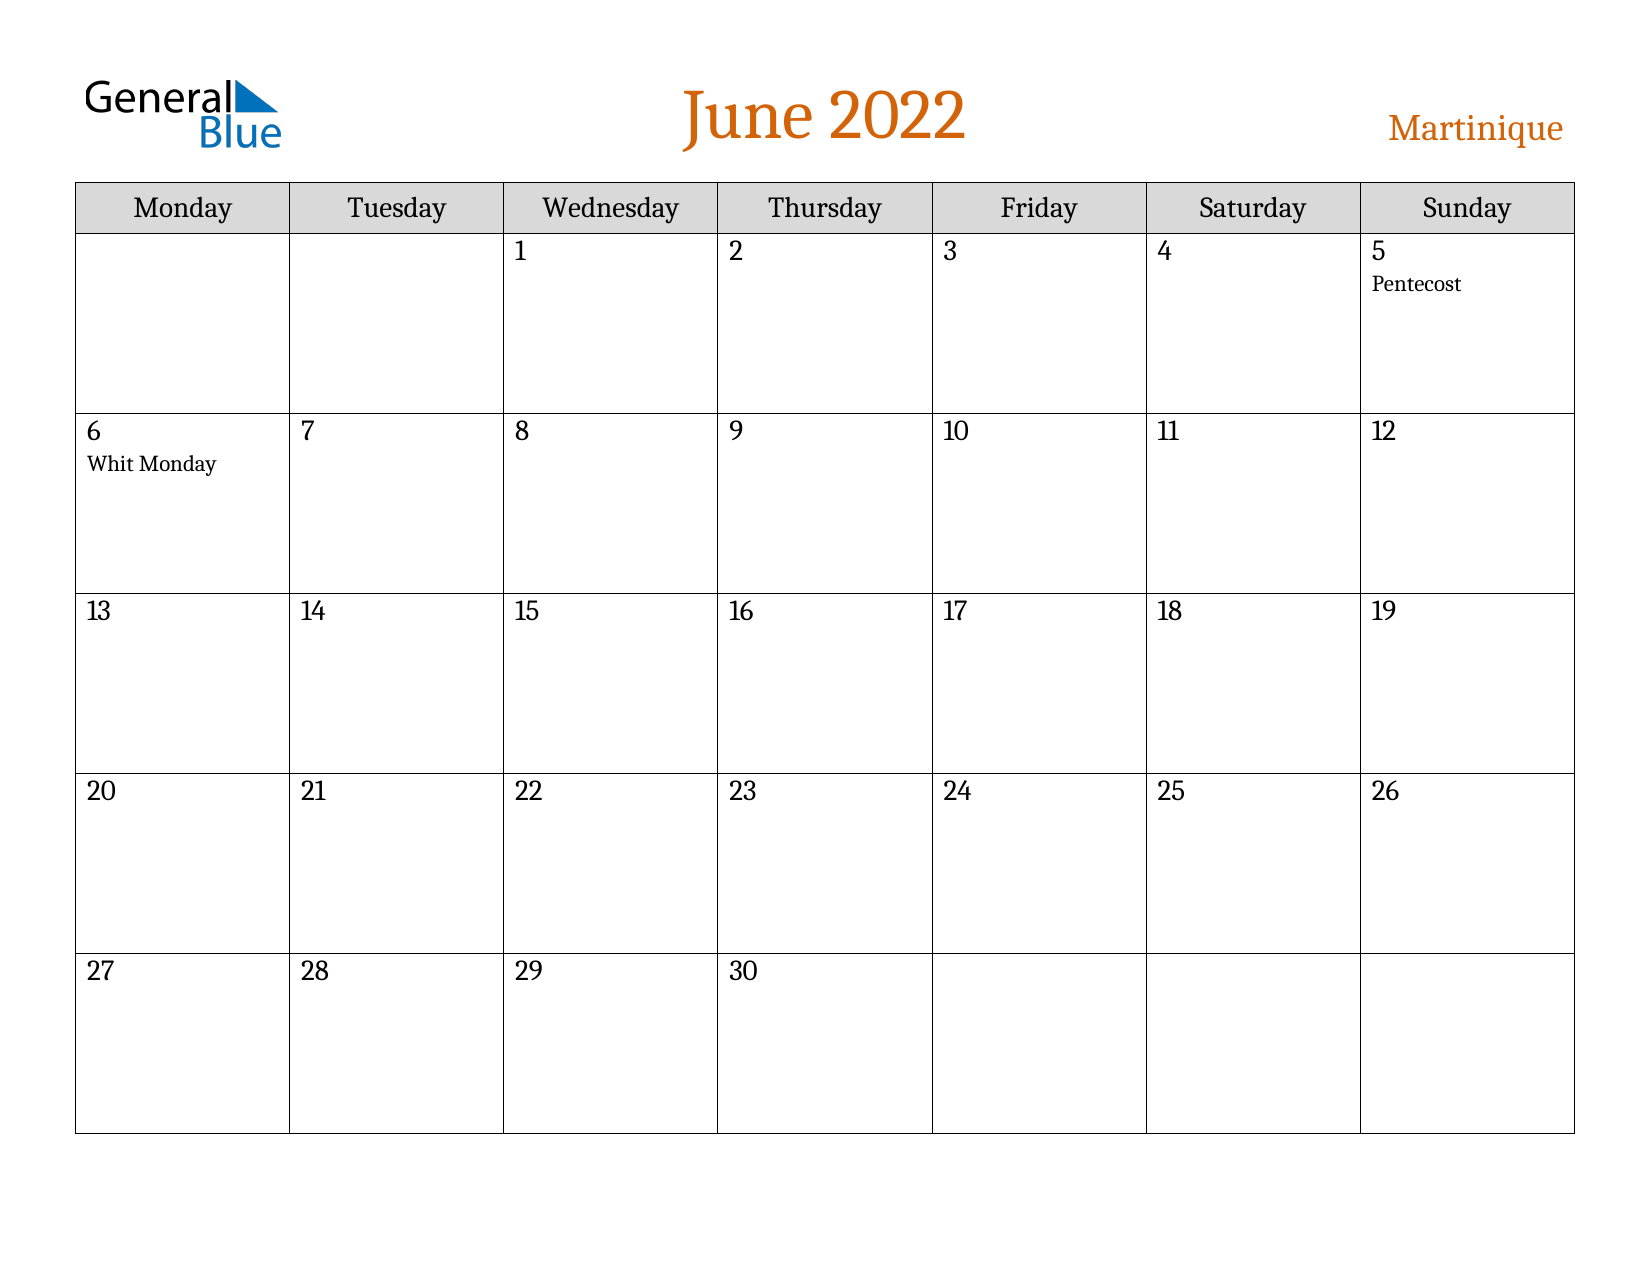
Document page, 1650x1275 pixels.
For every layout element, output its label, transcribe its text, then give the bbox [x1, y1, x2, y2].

table_cell 20 [76, 774, 289, 810]
table_cell Whit Monday [76, 450, 289, 593]
table_cell 2 [718, 234, 932, 270]
table_cell 15 [504, 594, 717, 630]
table_cell 27 [76, 954, 289, 990]
table_cell [1147, 450, 1360, 593]
table_cell Wednesday [504, 183, 717, 233]
table_cell [1361, 954, 1574, 990]
table_cell [1361, 630, 1574, 773]
table_cell Sunday [1361, 183, 1574, 233]
table_cell [718, 450, 932, 593]
table_cell 10 [933, 414, 1146, 450]
table_cell Tuesday [290, 183, 503, 233]
table_cell [76, 990, 289, 1133]
table_cell Friday [933, 183, 1146, 233]
table_cell 24 [933, 774, 1146, 810]
table_cell [290, 630, 503, 773]
table_cell [933, 270, 1146, 413]
table_cell 5 [1361, 234, 1574, 270]
table_cell [504, 630, 717, 773]
table_cell [933, 450, 1146, 593]
table_cell 30 [718, 954, 932, 990]
table_cell 17 [933, 594, 1146, 630]
table_cell Thursday [718, 183, 932, 233]
table_cell [1361, 450, 1574, 593]
table_cell [1147, 270, 1360, 413]
table_cell [290, 270, 503, 413]
table_cell [1147, 990, 1360, 1133]
table_cell [76, 270, 289, 413]
table_cell 7 [290, 414, 503, 450]
table_cell [76, 630, 289, 773]
table_cell 11 [1147, 414, 1360, 450]
table_cell [1361, 810, 1574, 953]
table_cell 3 [933, 234, 1146, 270]
table_cell 25 [1147, 774, 1360, 810]
table_cell [290, 990, 503, 1133]
table_cell [718, 270, 932, 413]
table_header [76, 75, 503, 182]
table_cell 14 [290, 594, 503, 630]
table_cell 13 [76, 594, 289, 630]
table_cell 9 [718, 414, 932, 450]
table_cell 12 [1361, 414, 1574, 450]
table_cell 16 [718, 594, 932, 630]
table_cell 6 [76, 414, 289, 450]
table_cell [504, 810, 717, 953]
table_cell 8 [504, 414, 717, 450]
table_cell 22 [504, 774, 717, 810]
table_cell [504, 270, 717, 413]
table_cell Pentecost [1361, 270, 1574, 413]
table_cell Saturday [1147, 183, 1360, 233]
table_cell [718, 630, 932, 773]
table_header Martinique [1146, 75, 1574, 182]
table_cell 28 [290, 954, 503, 990]
table_cell 19 [1361, 594, 1574, 630]
table_cell 26 [1361, 774, 1574, 810]
table_cell 18 [1147, 594, 1360, 630]
table_cell [718, 990, 932, 1133]
table_cell [933, 954, 1146, 990]
table_cell [1361, 990, 1574, 1133]
table_cell 21 [290, 774, 503, 810]
picture [86, 80, 281, 148]
table_cell [290, 450, 503, 593]
table_cell [76, 234, 289, 270]
table_cell [504, 450, 717, 593]
table_cell 1 [504, 234, 717, 270]
table_cell [933, 630, 1146, 773]
table_cell 23 [718, 774, 932, 810]
table_cell [1147, 810, 1360, 953]
table_cell [1147, 630, 1360, 773]
table_cell Monday [76, 183, 289, 233]
table_cell 29 [504, 954, 717, 990]
table_cell [933, 990, 1146, 1133]
table_cell [290, 810, 503, 953]
table_cell [933, 810, 1146, 953]
table_header June 2022 [504, 75, 1146, 182]
table_cell [290, 234, 503, 270]
table_cell [718, 810, 932, 953]
table_cell [1147, 954, 1360, 990]
table_cell [76, 810, 289, 953]
table_cell [504, 990, 717, 1133]
table_cell 4 [1147, 234, 1360, 270]
